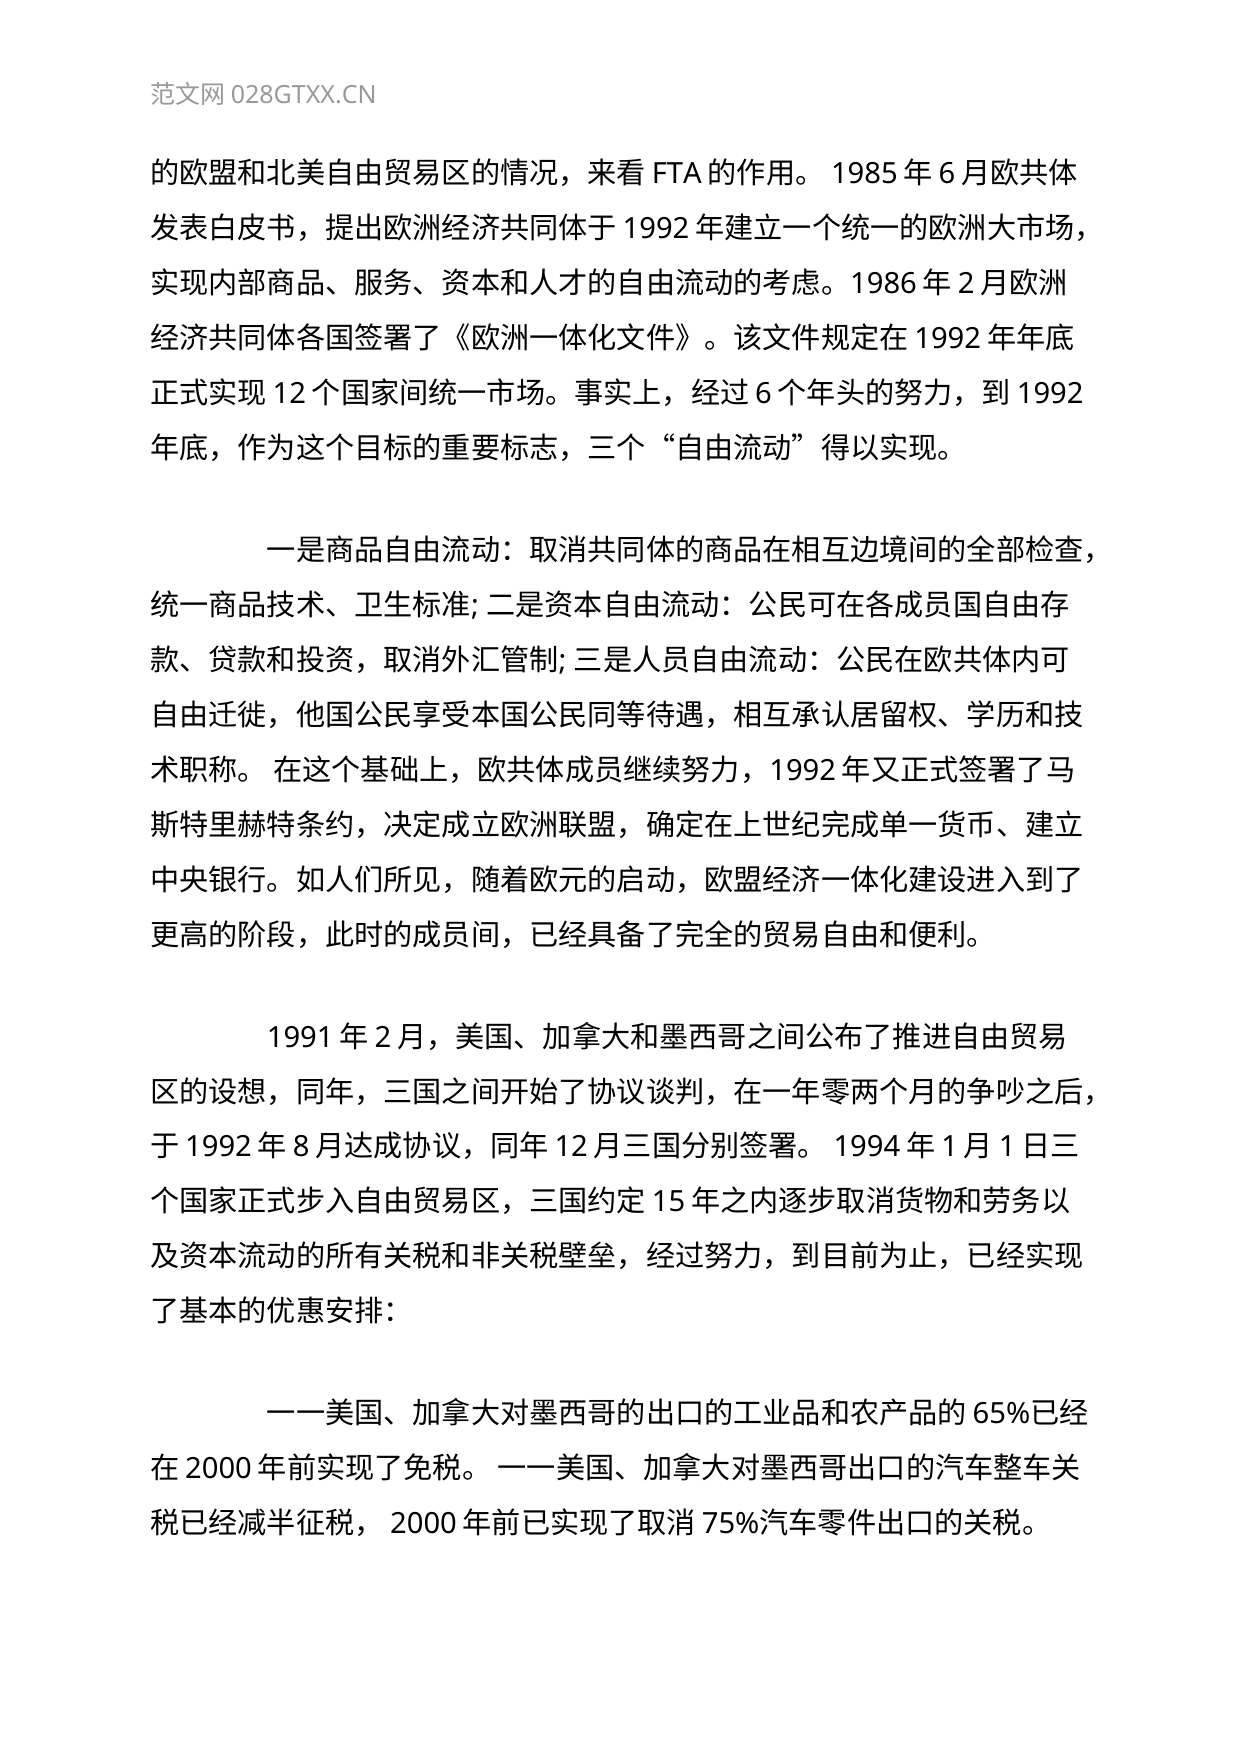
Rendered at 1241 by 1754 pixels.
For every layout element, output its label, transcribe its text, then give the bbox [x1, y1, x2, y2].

text 1991年2月，美国、加拿大和墨西哥之间公布了推进自由贸易区的设想，同年，三国之间开始了协议谈判，在一年零两个月的争吵之后，于1992年8月达成协议，同年12月三国分别签署。 1994年1月1日三个国家正式步入自由贸易区，三国约定15年之内逐步取消货物和劳务以及资本流动的所有关税和非关税壁垒，经过努力，到目前为止，已经实现了基本的优惠安排： [150, 1013, 1090, 1330]
text 一一美国、加拿大对墨西哥的出口的工业品和农产品的65%已经在2000年前实现了免税。 一一美国、加拿大对墨西哥出口的汽车整车关税已经减半征税， 2000年前已实现了取消75%汽车零件出口的关税。 [150, 1390, 1090, 1542]
text 一是商品自由流动：取消共同体的商品在相互边境间的全部检查，统一商品技术、卫生标准; 二是资本自由流动：公民可在各成员国自由存款、贷款和投资，取消外汇管制; 三是人员自由流动：公民在欧共体内可自由迁徙，他国公民享受本国公民同等待遇，相互承认居留权、学历和技术职称。 在这个基础上，欧共体成员继续努力，1992年又正式签署了马斯特里赫特条约，决定成立欧洲联盟，确定在上世纪完成单一货币、建立中央银行。如人们所见，随着欧元的启动，欧盟经济一体化建设进入到了更高的阶段，此时的成员间，已经具备了完全的贸易自由和便利。 [150, 527, 1090, 954]
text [150, 150, 1090, 467]
